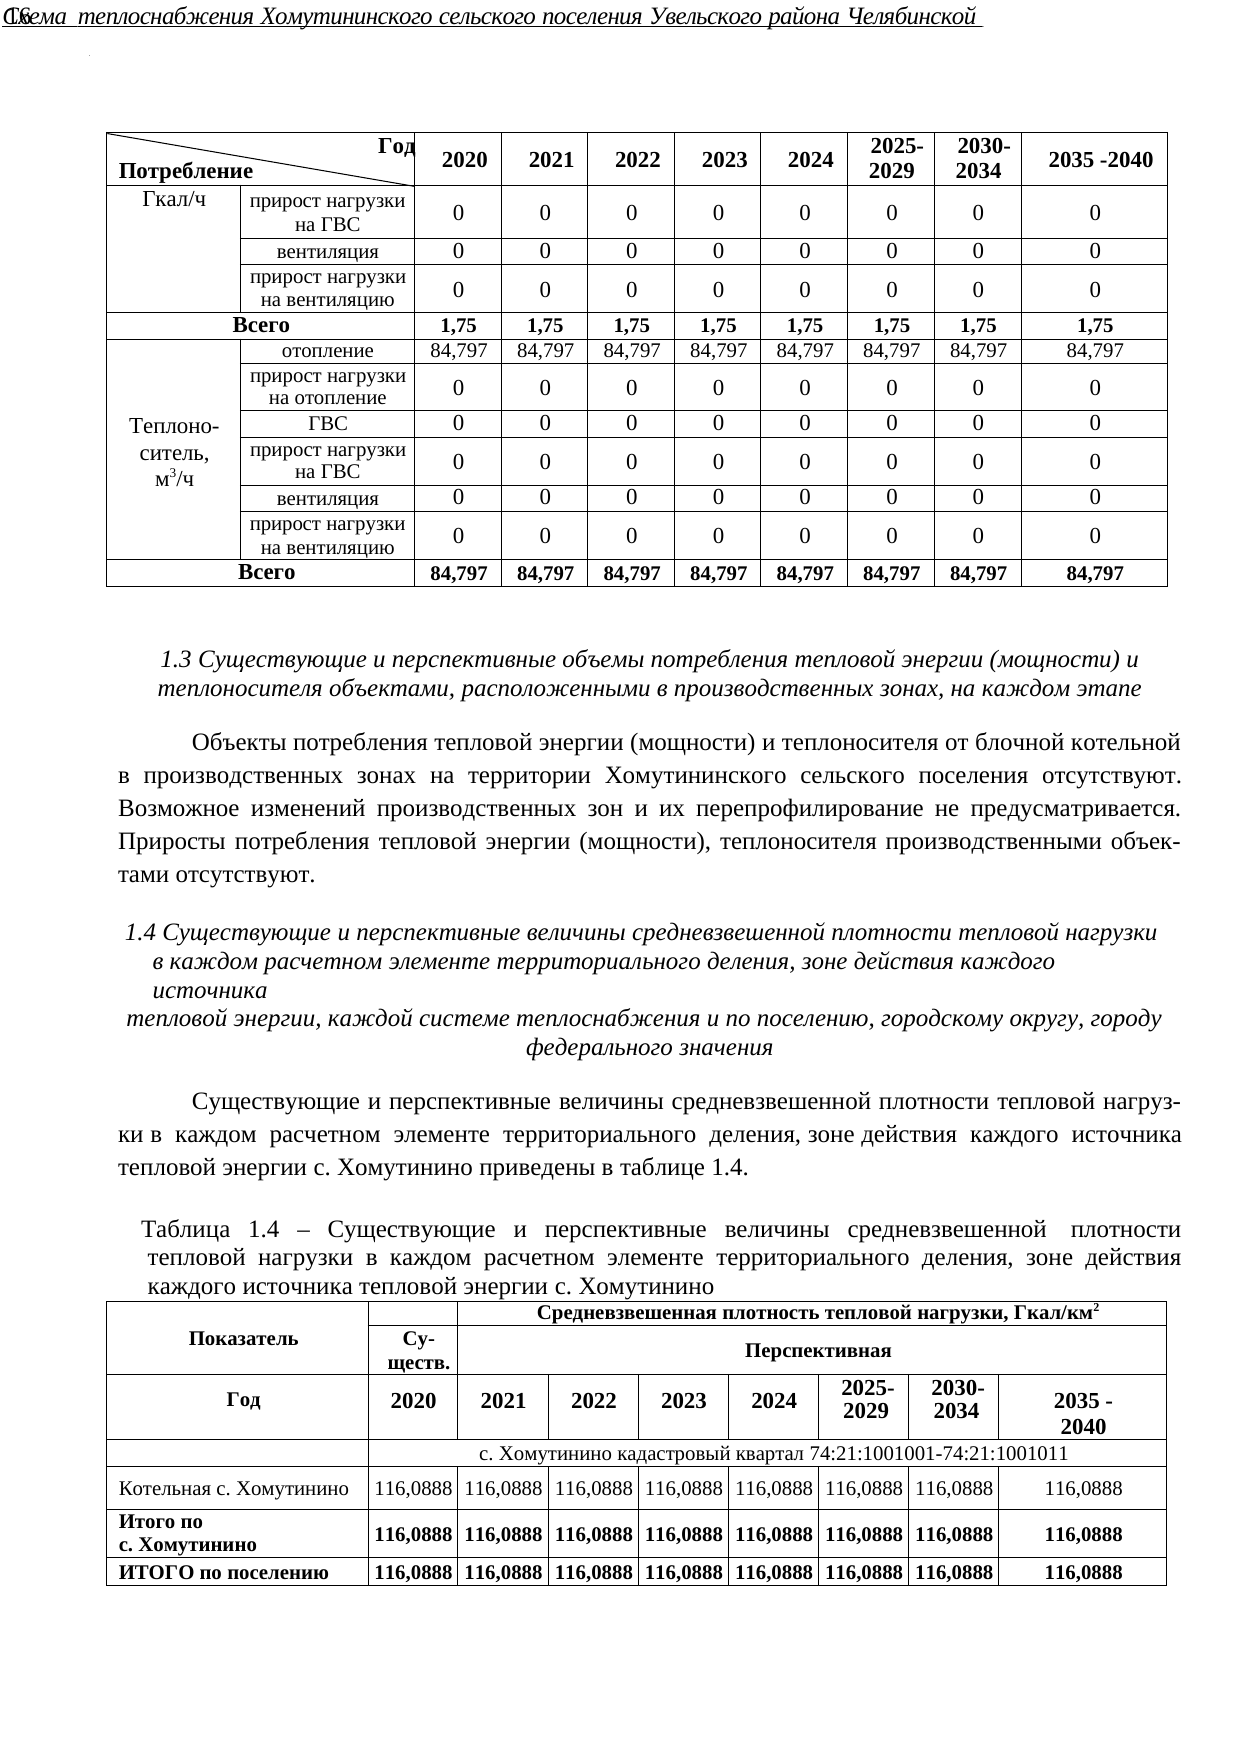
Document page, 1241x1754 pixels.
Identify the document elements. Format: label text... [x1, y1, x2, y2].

table_cell 84,797 [848, 340, 934, 362]
table_cell 0 [1022, 512, 1167, 559]
table_cell прирост нагрузки на ГВС [241, 438, 414, 484]
table_cell вентиляция [241, 486, 414, 511]
table_cell прирост нагрузки на вентиляцию [241, 265, 414, 312]
table_cell 116,0888 [639, 1510, 728, 1557]
table_cell 0 [502, 438, 587, 484]
table_cell 0 [935, 265, 1021, 312]
table_cell 0 [1022, 364, 1167, 410]
table_cell 2035 -2040 [999, 1375, 1166, 1439]
table_cell 0 [935, 512, 1021, 559]
table_cell 2022 [549, 1375, 638, 1439]
table_cell 0 [761, 411, 847, 437]
table_cell 0 [675, 512, 760, 559]
table_cell прирост нагрузки на отопление [241, 364, 414, 410]
table_cell Котельная с. Хомутинино [107, 1467, 368, 1509]
table_cell 0 [502, 265, 587, 312]
table_cell 0 [675, 186, 760, 238]
table_cell 2024 [729, 1375, 818, 1439]
table_cell 0 [588, 239, 674, 264]
table_cell Год [107, 1375, 368, 1439]
table_cell 0 [502, 239, 587, 264]
table_cell 0 [588, 186, 674, 238]
table_cell ГВС [241, 411, 414, 437]
table_cell с. Хомутинино кадастровый квартал 74:21:1001001-74:21:1001011 [369, 1440, 1166, 1466]
table_cell прирост нагрузки на ГВС [241, 186, 414, 238]
table_cell 116,0888 [549, 1467, 638, 1509]
table_header 2021 [502, 133, 587, 184]
table_cell 0 [502, 411, 587, 437]
table_cell 0 [1022, 411, 1167, 437]
table_cell 0 [415, 512, 501, 559]
table_cell 116,0888 [729, 1467, 818, 1509]
table_cell 84,797 [1022, 340, 1167, 362]
table_cell 84,797 [675, 340, 760, 362]
table_header Показатель [107, 1302, 368, 1374]
table_cell 0 [848, 186, 934, 238]
table_cell Всего [107, 313, 414, 338]
table_cell 0 [848, 438, 934, 484]
table_cell 0 [415, 411, 501, 437]
table_cell 2030- 2034 [909, 1375, 998, 1439]
table_cell 1,75 [502, 313, 587, 338]
table_cell прирост нагрузки на вентиляцию [241, 512, 414, 559]
table_cell 84,797 [415, 560, 501, 586]
table_cell [107, 1440, 368, 1466]
table_cell 0 [1022, 265, 1167, 312]
table_header 2023 [675, 133, 760, 184]
table_cell 0 [675, 265, 760, 312]
text тепловой энергии, каждой системе теплоснабжения и по поселению, городскому округу, городу федерального значения [126, 1003, 1174, 1061]
table_cell 0 [935, 364, 1021, 410]
table_cell 2023 [639, 1375, 728, 1439]
table_cell 0 [588, 265, 674, 312]
table_cell 2025- 2029 [819, 1375, 908, 1439]
table_cell 116,0888 [549, 1510, 638, 1557]
table_cell 84,797 [415, 340, 501, 362]
table_cell 0 [848, 486, 934, 511]
list Существующие и перспективные объемы потребления тепловой энергии (мощности) и теплоносителя объектами, расположенными в производственных зонах, на каждом этапе [157, 644, 1142, 702]
table_cell 116,0888 [729, 1510, 818, 1557]
table_cell 0 [848, 364, 934, 410]
table_cell 116,0888 [819, 1467, 908, 1509]
table_cell 84,797 [502, 340, 587, 362]
table_cell 0 [675, 364, 760, 410]
table_cell 0 [415, 364, 501, 410]
table_cell 116,0888 [819, 1510, 908, 1557]
table_cell 116,0888 [909, 1558, 998, 1585]
table_cell 84,797 [1022, 560, 1167, 586]
table_cell вентиляция [241, 239, 414, 264]
table_cell 0 [935, 411, 1021, 437]
table_cell 0 [935, 239, 1021, 264]
table_cell 1,75 [761, 313, 847, 338]
table_cell отопление [241, 340, 414, 362]
table_cell Перспективная [458, 1326, 1166, 1374]
table_header [369, 1302, 457, 1325]
table_cell Су- ществ. [369, 1326, 457, 1374]
text Объекты потребления тепловой энергии (мощности) и теплоносителя от блочной котельной в производственных зонах на территории Хомутининского сельского поселения отсутствуют. Возможное изменений производственных зон и их перепрофилирование не предусматривается. Приросты потребления тепловой энергии (мощности), теплоносителя производственными объек- тами отсутствуют. [118, 727, 1182, 888]
text Существующие и перспективные величины средневзвешенной плотности тепловой нагруз- ки в каждом расчетном элементе территориального деления, зоне действия каждого источника тепловой энергии с. Хомутинино приведены в таблице 1.4. [118, 1086, 1182, 1181]
table_cell 116,0888 [369, 1510, 457, 1557]
table_cell 0 [502, 486, 587, 511]
table_cell 116,0888 [549, 1558, 638, 1585]
table_cell 116,0888 [909, 1467, 998, 1509]
table_cell 0 [761, 265, 847, 312]
table_header 2024 [761, 133, 847, 184]
table_cell 116,0888 [458, 1467, 548, 1509]
table_cell 1,75 [1022, 313, 1167, 338]
table_cell 0 [935, 186, 1021, 238]
table_cell Теплоно- ситель, м3/ч [107, 340, 240, 559]
table_cell 0 [675, 486, 760, 511]
table_header Средневзвешенная плотность тепловой нагрузки, Гкал/км2 [458, 1302, 1166, 1325]
table_cell 0 [588, 411, 674, 437]
table_cell 0 [415, 265, 501, 312]
table_cell 84,797 [935, 340, 1021, 362]
table_cell 0 [415, 486, 501, 511]
table_cell 1,75 [675, 313, 760, 338]
list Существующие и перспективные величины средневзвешенной плотности тепловой нагрузки в каждом расчетном элементе территориального деления, зоне действия каждого источника [124, 917, 1174, 1003]
table_cell 84,797 [761, 340, 847, 362]
table_cell 0 [761, 186, 847, 238]
table_cell 0 [502, 512, 587, 559]
table_cell 116,0888 [999, 1558, 1166, 1585]
table_cell 0 [502, 186, 587, 238]
table_cell 84,797 [848, 560, 934, 586]
table_cell 0 [761, 438, 847, 484]
table_cell 0 [415, 239, 501, 264]
table_cell 1,75 [415, 313, 501, 338]
table_header 2035 -2040 [1022, 133, 1167, 184]
text Таблица 1.4 – Существующие и перспективные величины средневзвешенной плотности тепловой нагрузки в каждом расчетном элементе территориального деления, зоне действия каждого источника тепловой энергии с. Хомутинино [141, 1214, 1181, 1300]
table_cell 84,797 [588, 340, 674, 362]
table_cell 0 [761, 512, 847, 559]
table_header 2022 [588, 133, 674, 184]
table_cell 0 [502, 364, 587, 410]
table_cell 116,0888 [639, 1558, 728, 1585]
table_cell 84,797 [588, 560, 674, 586]
table_cell 0 [675, 239, 760, 264]
table_cell 0 [761, 486, 847, 511]
table_cell 116,0888 [999, 1467, 1166, 1509]
table_cell 2020 [369, 1375, 457, 1439]
table_header 2030- 2034 [935, 133, 1021, 184]
table_cell 0 [1022, 186, 1167, 238]
table_cell 0 [1022, 239, 1167, 264]
table_cell 0 [848, 239, 934, 264]
table_cell 116,0888 [909, 1510, 998, 1557]
table_cell 0 [588, 486, 674, 511]
table_cell 0 [848, 265, 934, 312]
table_cell 116,0888 [458, 1510, 548, 1557]
table_cell 2021 [458, 1375, 548, 1439]
table_cell 0 [1022, 438, 1167, 484]
table_cell 0 [848, 512, 934, 559]
table_cell 0 [588, 512, 674, 559]
table_cell 0 [935, 438, 1021, 484]
table_cell Всего [107, 560, 414, 586]
table_cell 0 [588, 438, 674, 484]
table_cell 116,0888 [819, 1558, 908, 1585]
table_cell 0 [1022, 486, 1167, 511]
table_cell Гкал/ч [107, 186, 240, 312]
table_cell 84,797 [761, 560, 847, 586]
table_cell 116,0888 [729, 1558, 818, 1585]
table_cell 116,0888 [458, 1558, 548, 1585]
table_cell 0 [675, 438, 760, 484]
table_header Год Потребление [107, 133, 414, 184]
table_cell 84,797 [502, 560, 587, 586]
table_cell 1,75 [848, 313, 934, 338]
table_cell 116,0888 [639, 1467, 728, 1509]
table_cell Итого по с. Хомутинино [107, 1510, 368, 1557]
table_cell 0 [675, 411, 760, 437]
table_cell ИТОГО по поселению [107, 1558, 368, 1585]
table_cell 0 [935, 486, 1021, 511]
table_cell 1,75 [588, 313, 674, 338]
table_cell 116,0888 [369, 1467, 457, 1509]
table_cell 116,0888 [999, 1510, 1166, 1557]
table_header 2025- 2029 [848, 133, 934, 184]
table_header 2020 [415, 133, 501, 184]
table_cell 0 [415, 186, 501, 238]
table_cell 0 [588, 364, 674, 410]
table_cell 0 [761, 239, 847, 264]
table_cell 1,75 [935, 313, 1021, 338]
table_cell 84,797 [675, 560, 760, 586]
table_cell 0 [761, 364, 847, 410]
table_cell 0 [848, 411, 934, 437]
table_cell 0 [415, 438, 501, 484]
table_cell 84,797 [935, 560, 1021, 586]
table_cell 116,0888 [369, 1558, 457, 1585]
